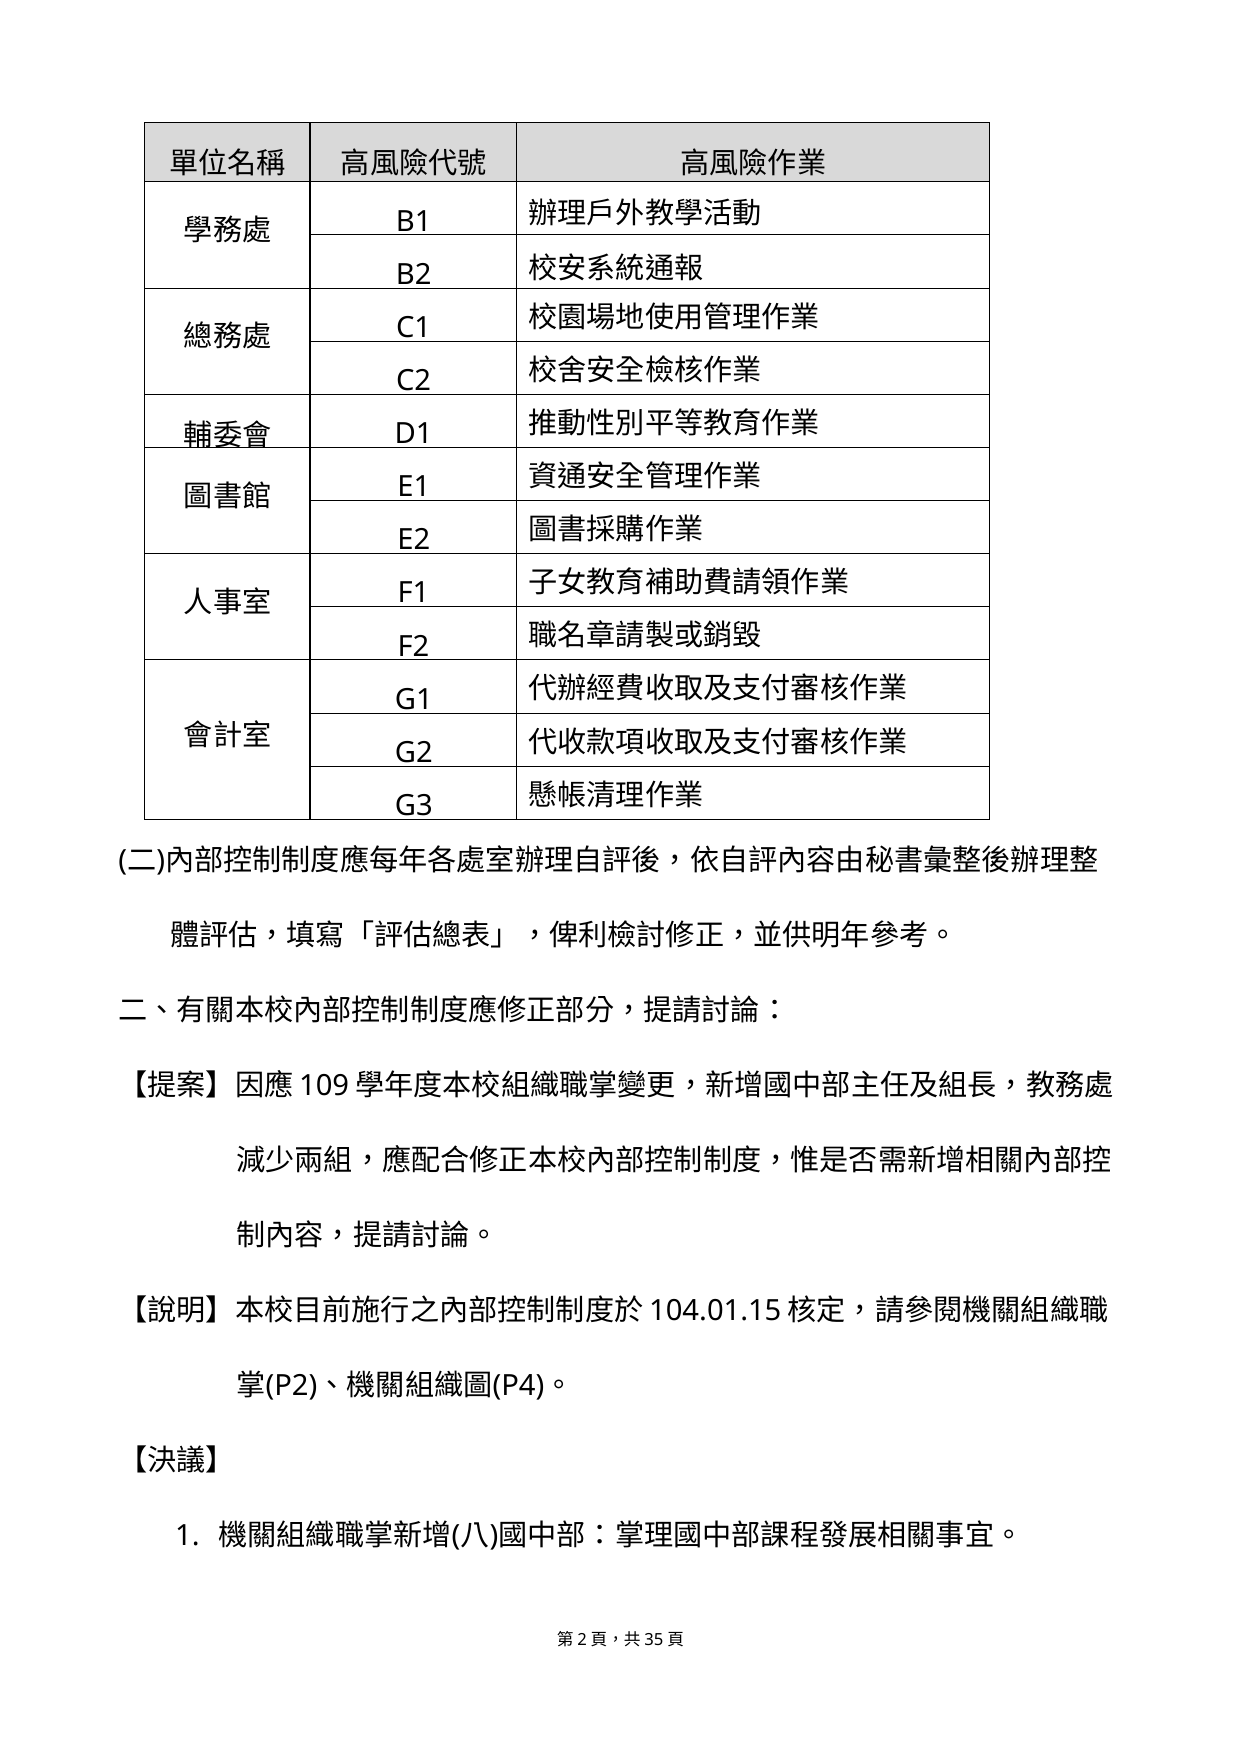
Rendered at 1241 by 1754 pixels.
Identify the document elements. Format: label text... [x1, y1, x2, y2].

table_cell G3 [311, 767, 516, 819]
table_cell 資通安全管理作業 [517, 448, 989, 500]
table_cell 圖書採購作業 [517, 501, 989, 553]
table_cell B2 [311, 235, 516, 287]
table_cell 輔委會 [145, 395, 309, 447]
table_cell 人事室 [145, 554, 309, 659]
table_cell 推動性別平等教育作業 [517, 395, 989, 447]
table_cell G1 [311, 660, 516, 712]
table_cell 校園場地使用管理作業 [517, 289, 989, 341]
table_cell 校舍安全檢核作業 [517, 342, 989, 394]
table_cell 辦理戶外教學活動 [517, 182, 989, 234]
table_header 單位名稱 [145, 123, 309, 181]
table_cell 校安系統通報 [517, 235, 989, 287]
table_cell F2 [311, 607, 516, 659]
table_cell G2 [311, 714, 516, 766]
table_cell 子女教育補助費請領作業 [517, 554, 989, 606]
table_cell F1 [311, 554, 516, 606]
table_cell 代辦經費收取及支付審核作業 [517, 660, 989, 712]
table_cell 懸帳清理作業 [517, 767, 989, 819]
table_cell D1 [311, 395, 516, 447]
table_cell C1 [311, 289, 516, 341]
text 【提案】因應109學年度本校組織職掌變更，新增國中部主任及組長，教務處減少兩組，應配合修正本校內部控制制度，惟是否需新增相關內部控制內容，提請討論。 [118, 1045, 1122, 1270]
table_cell C2 [311, 342, 516, 394]
text 【決議】 [118, 1420, 1122, 1495]
table_cell 代收款項收取及支付審核作業 [517, 714, 989, 766]
table_cell 總務處 [145, 289, 309, 394]
table_header 高風險作業 [517, 123, 989, 181]
table_cell E1 [311, 448, 516, 500]
text 二、有關本校內部控制制度應修正部分，提請討論： [118, 970, 1122, 1045]
text (二)內部控制制度應每年各處室辦理自評後，依自評內容由秘書彙整後辦理整體評估，填寫「評估總表」，俾利檢討修正，並供明年參考。 [118, 820, 1122, 970]
table_cell E2 [311, 501, 516, 553]
list 機關組織職掌新增(八)國中部：掌理國中部課程發展相關事宜。 [168, 1495, 1122, 1570]
table_cell 圖書館 [145, 448, 309, 553]
table_header 高風險代號 [311, 123, 516, 181]
text 【說明】本校目前施行之內部控制制度於104.01.15核定，請參閱機關組織職掌(P2)、機關組織圖(P4)。 [118, 1270, 1122, 1420]
table_cell 學務處 [145, 182, 309, 287]
table_cell 職名章請製或銷毀 [517, 607, 989, 659]
table_cell 會計室 [145, 660, 309, 819]
table_cell B1 [311, 182, 516, 234]
